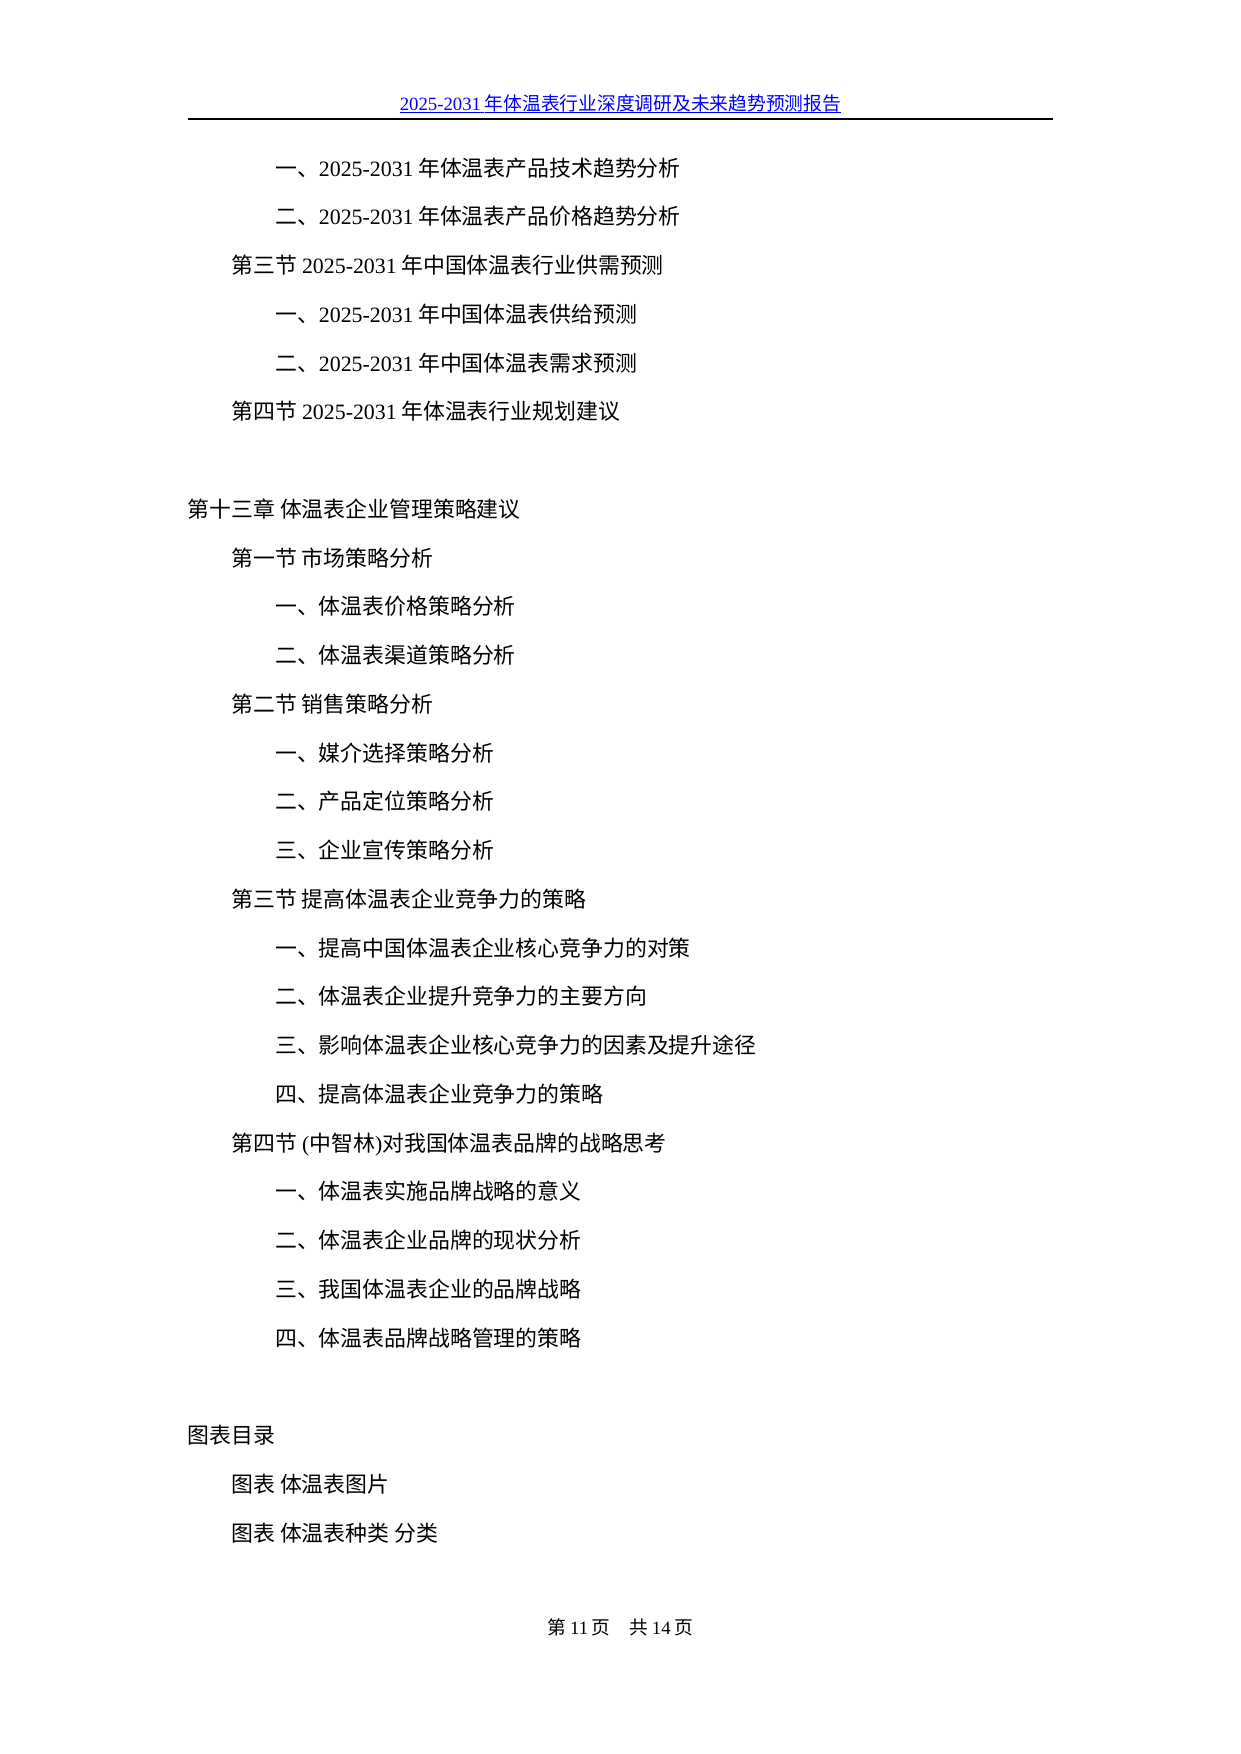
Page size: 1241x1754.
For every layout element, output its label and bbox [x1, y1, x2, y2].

text [187, 150, 1053, 1548]
